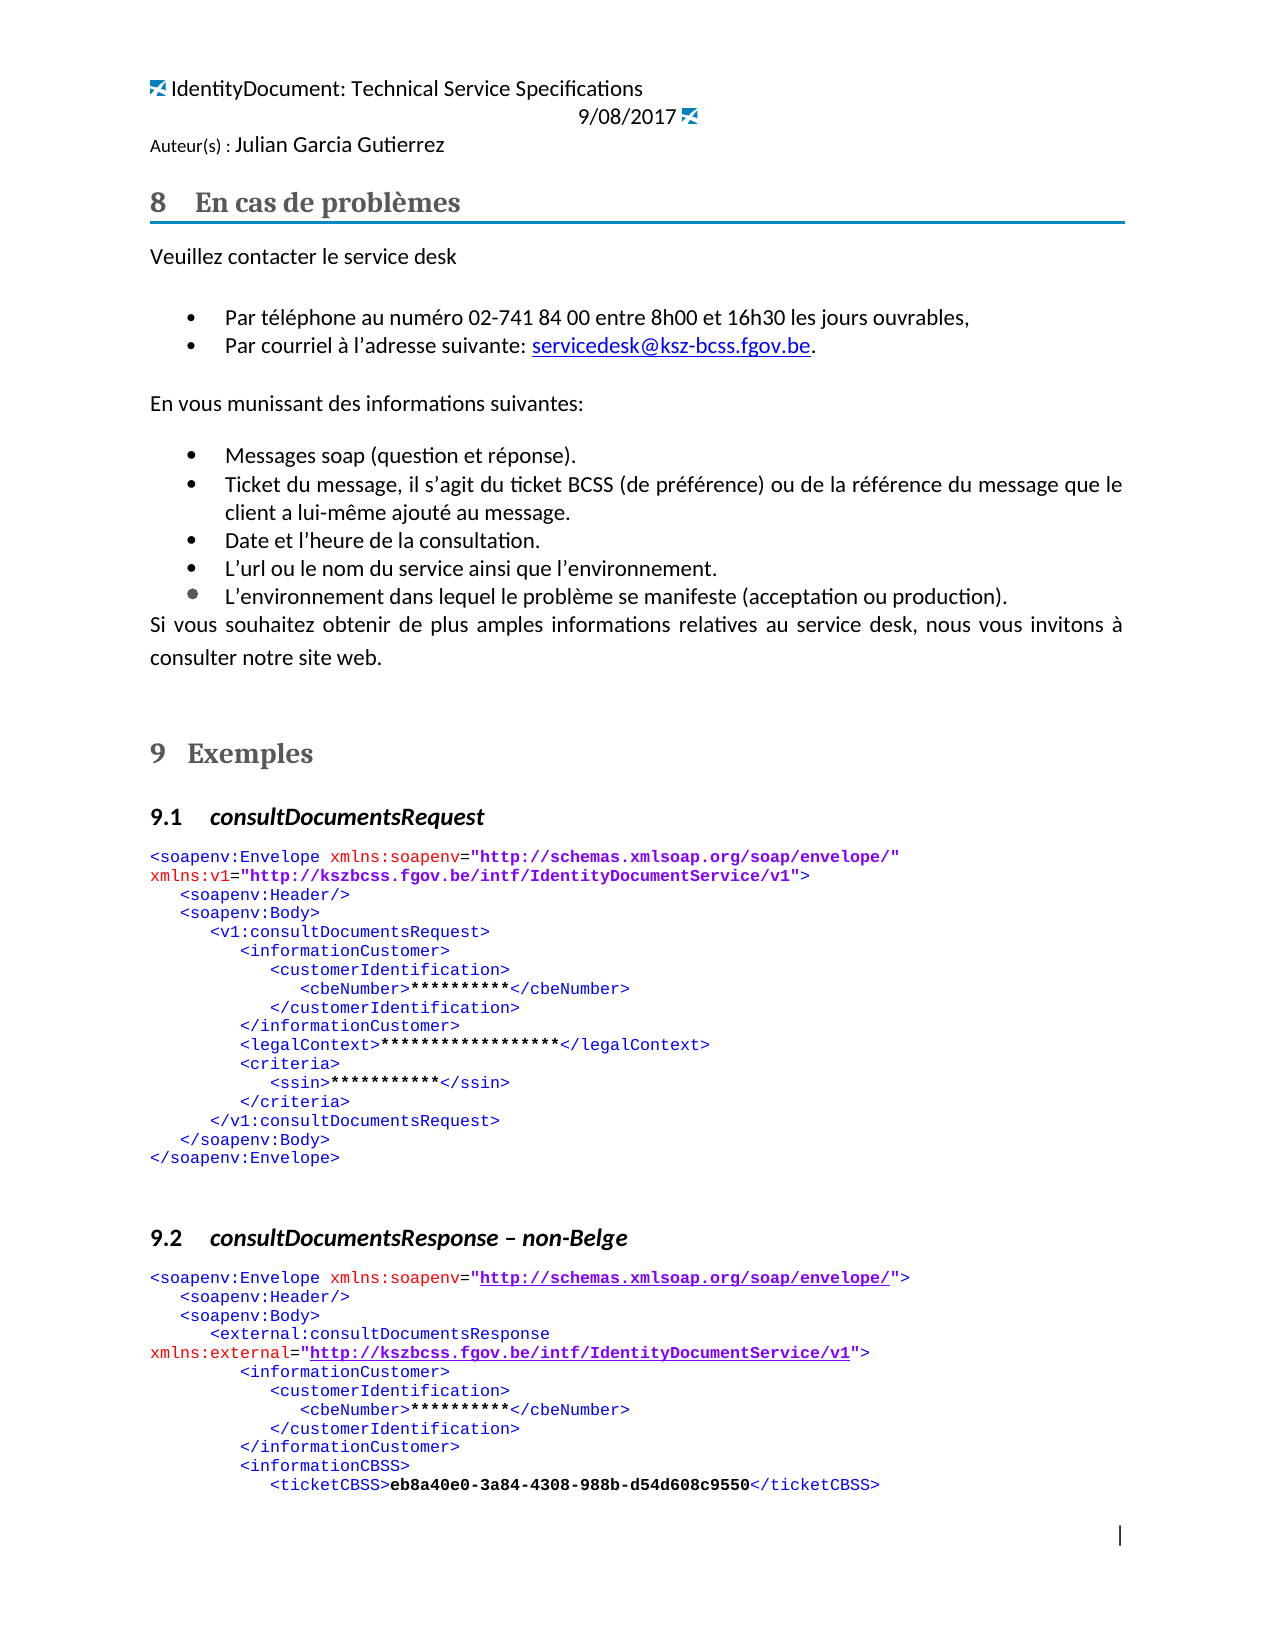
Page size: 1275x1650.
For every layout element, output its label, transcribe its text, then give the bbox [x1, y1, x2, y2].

text <cbeNumber>**********</cbeNumber> [150, 1401, 1125, 1420]
text Si vous souhaitez obtenir de plus amples informations relatives au service desk, nous vous invitons à consulter notre site web. [150, 610, 1125, 671]
text </customerIdentification> [150, 999, 1125, 1018]
text <soapenv:Header/> [150, 886, 1125, 905]
text <soapenv:Envelope xmlns:soapenv="http://schemas.xmlsoap.org/soap/envelope/" xmlns:v1="http://kszbcss.fgov.be/intf/IdentityDocumentService/v1"> [150, 848, 1125, 886]
text </soapenv:Body> [150, 1131, 1125, 1150]
text </informationCustomer> [150, 1439, 1125, 1458]
text <informationCustomer> [150, 943, 1125, 961]
subtitle En cas de problèmes [150, 186, 1125, 221]
text <customerIdentification> [150, 961, 1125, 980]
text </soapenv:Envelope> [150, 1150, 1125, 1169]
list L’environnement dans lequel le problème se manifeste (acceptation ou production). [187, 582, 1125, 610]
text <soapenv:Body> [150, 905, 1125, 924]
text <external:consultDocumentsResponse xmlns:external="http://kszbcss.fgov.be/intf/IdentityDocumentService/v1"> [150, 1326, 1125, 1364]
text <informationCBSS> [150, 1458, 1125, 1477]
subtitle Exemples [150, 737, 1125, 771]
list Par téléphone au numéro 02-741 84 00 entre 8h00 et 16h30 les jours ouvrables, [187, 303, 1125, 331]
subtitle consultDocumentsResponse – non-Belge [150, 1222, 1125, 1252]
text <informationCustomer> [150, 1364, 1125, 1382]
text <soapenv:Body> [150, 1307, 1125, 1326]
text <soapenv:Envelope xmlns:soapenv="http://schemas.xmlsoap.org/soap/envelope/"> [150, 1269, 1125, 1288]
list Date et l’heure de la consultation. [187, 526, 1125, 554]
text </criteria> [150, 1093, 1125, 1112]
text En vous munissant des informations suivantes: [150, 389, 1125, 417]
text <v1:consultDocumentsRequest> [150, 924, 1125, 943]
list Ticket du message, il s’agit du ticket BCSS (de préférence) ou de la référence du message que le client a lui-même ajouté au message. [187, 470, 1125, 526]
text </customerIdentification> [150, 1420, 1125, 1439]
text <criteria> [150, 1056, 1125, 1074]
picture [150, 85, 166, 96]
picture [681, 111, 698, 124]
list Messages soap (question et réponse). [187, 442, 1125, 470]
text </v1:consultDocumentsRequest> [150, 1112, 1125, 1131]
subtitle consultDocumentsRequest [150, 801, 1125, 831]
text </informationCustomer> [150, 1018, 1125, 1037]
text <cbeNumber>**********</cbeNumber> [150, 980, 1125, 999]
text <soapenv:Header/> [150, 1288, 1125, 1307]
list Par courriel à l’adresse suivante: servicedesk@ksz-bcss.fgov.be. [187, 331, 1125, 359]
text <legalContext>******************</legalContext> [150, 1037, 1125, 1056]
list L’url ou le nom du service ainsi que l’environnement. [187, 554, 1125, 582]
text <ssin>***********</ssin> [150, 1074, 1125, 1093]
text <customerIdentification> [150, 1382, 1125, 1401]
text <ticketCBSS>eb8a40e0-3a84-4308-988b-d54d608c9550</ticketCBSS> [150, 1477, 1125, 1496]
text Veuillez contacter le service desk [150, 242, 1125, 270]
